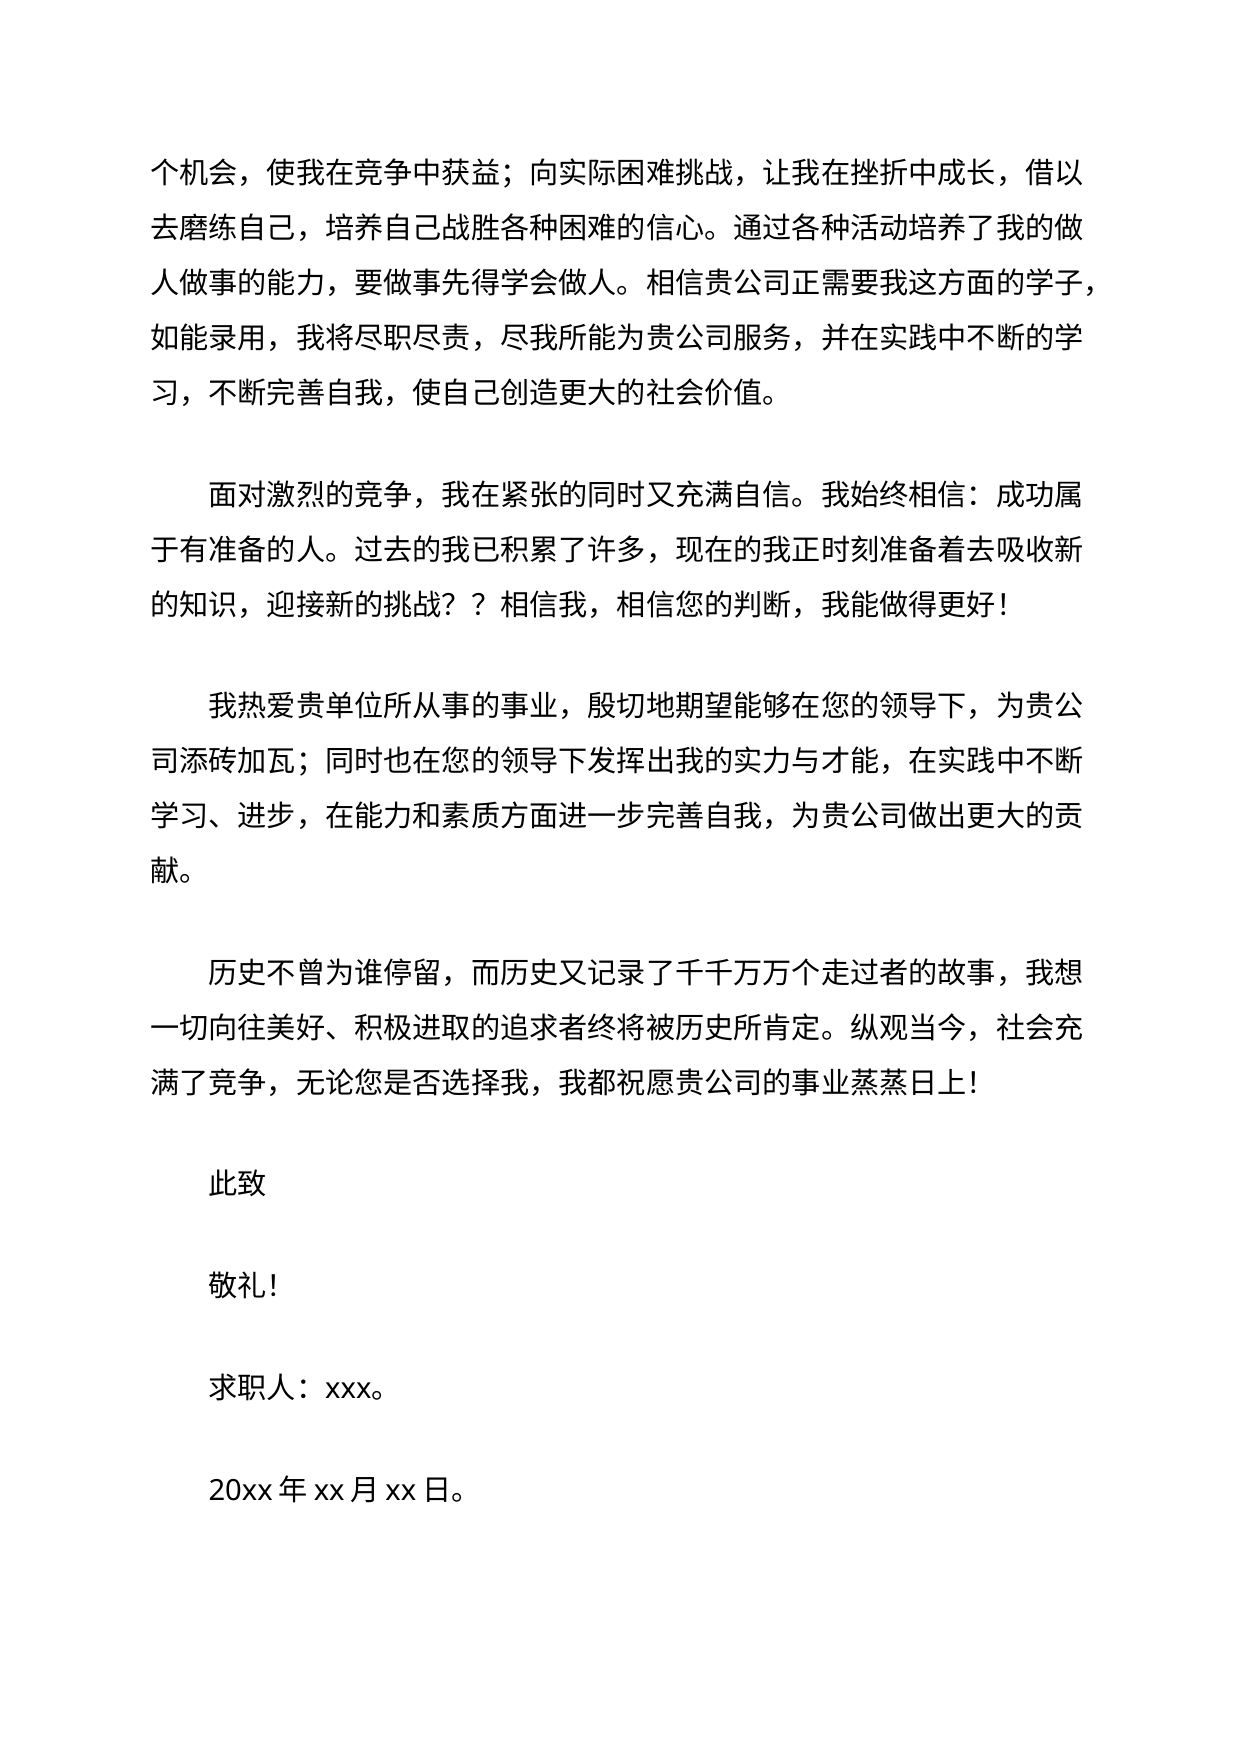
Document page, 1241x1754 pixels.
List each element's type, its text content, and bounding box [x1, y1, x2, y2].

text 敬礼！ [150, 1263, 1090, 1305]
text 我热爱贵单位所从事的事业，殷切地期望能够在您的领导下，为贵公司添砖加瓦；同时也在您的领导下发挥出我的实力与才能，在实践中不断学习、进步，在能力和素质方面进一步完善自我，为贵公司做出更大的贡献。 [150, 683, 1090, 890]
text 历史不曾为谁停留，而历史又记录了千千万万个走过者的故事，我想一切向往美好、积极进取的追求者终将被历史所肯定。纵观当今，社会充满了竞争，无论您是否选择我，我都祝愿贵公司的事业蒸蒸日上！ [150, 949, 1090, 1101]
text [150, 150, 1090, 412]
text 此致 [150, 1161, 1090, 1203]
text 面对激烈的竞争，我在紧张的同时又充满自信。我始终相信：成功属于有准备的人。过去的我已积累了许多，现在的我正时刻准备着去吸收新的知识，迎接新的挑战？？相信我，相信您的判断，我能做得更好！ [150, 471, 1090, 623]
text 求职人：xxx。 [150, 1364, 1090, 1407]
text 20xx年xx月xx日。 [150, 1466, 1090, 1509]
